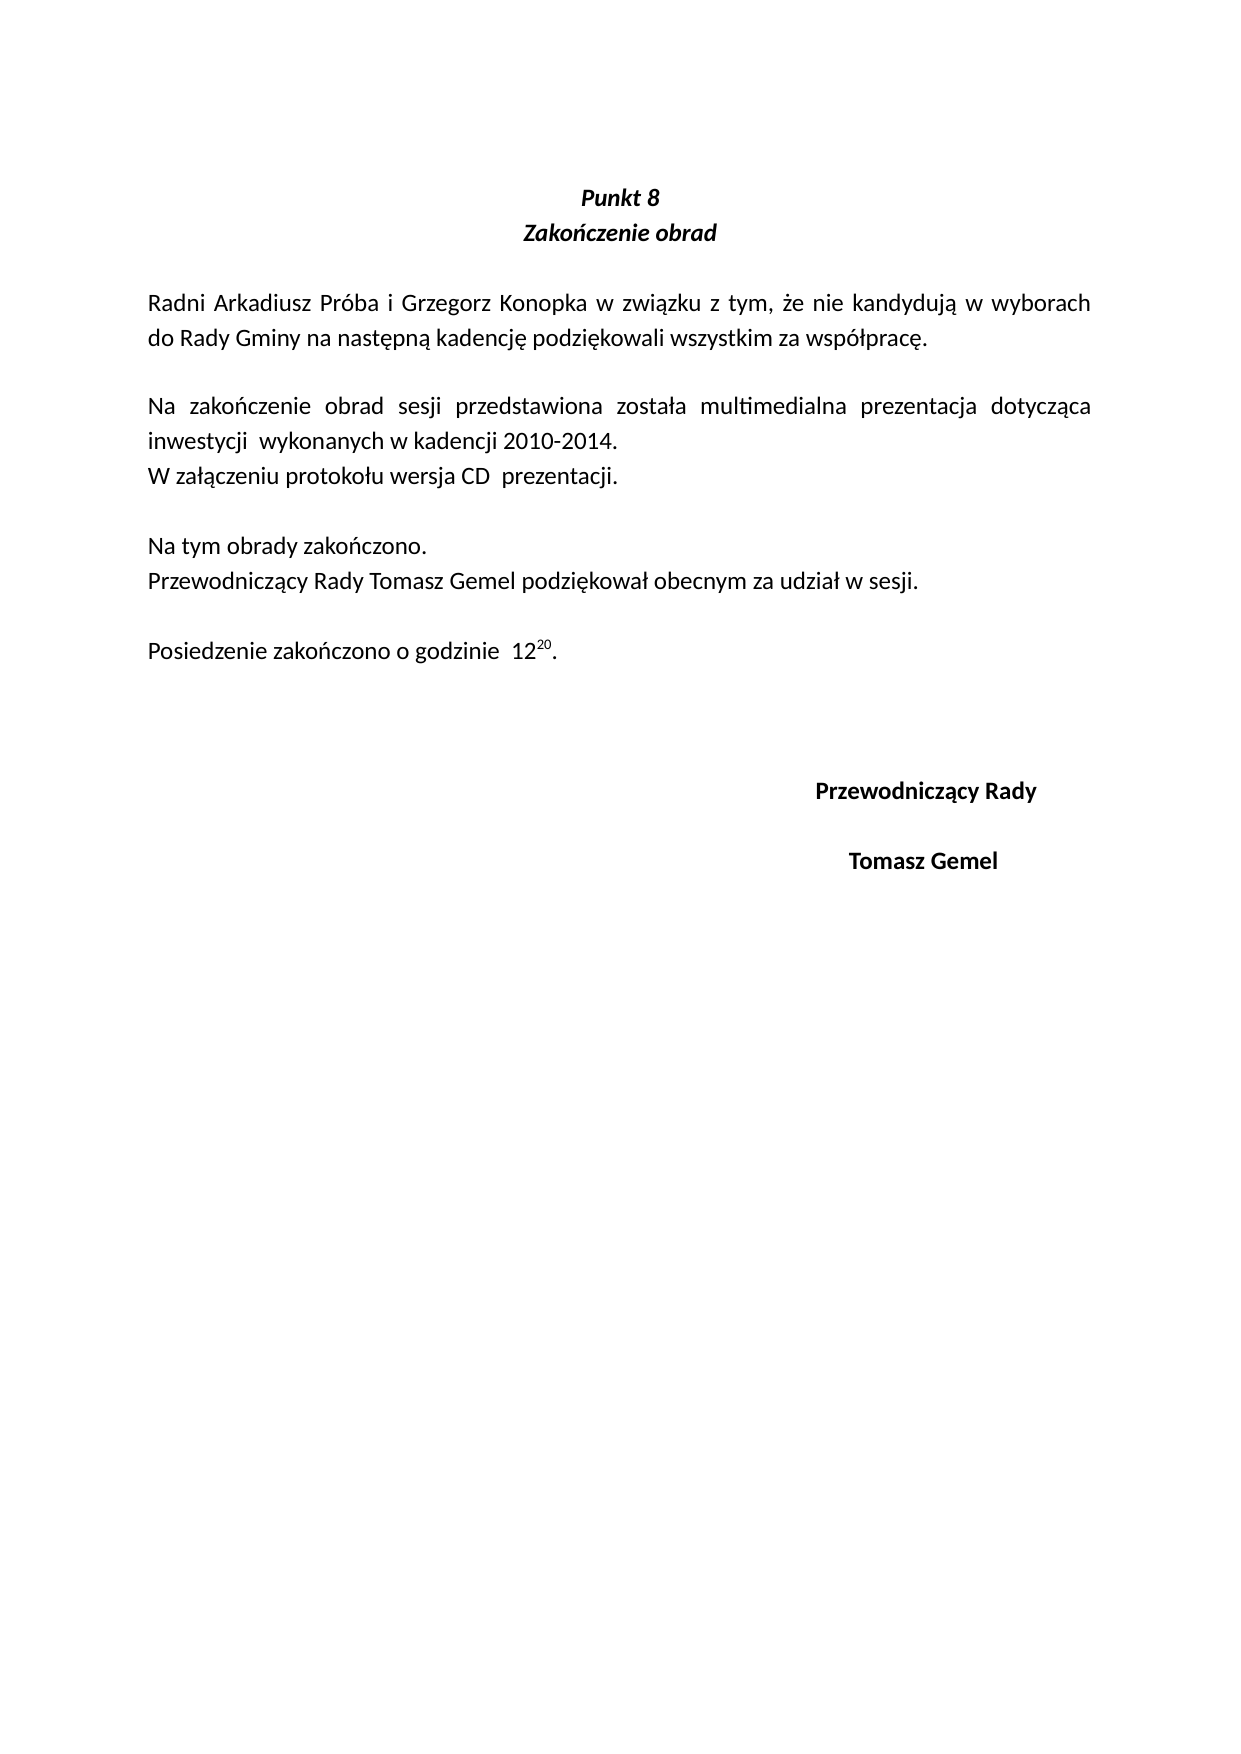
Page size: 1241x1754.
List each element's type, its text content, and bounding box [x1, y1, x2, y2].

text Przewodniczący Rady [148, 775, 1093, 805]
text Zakończenie obrad [148, 218, 1093, 248]
text Na zakończenie obrad sesji przedstawiona została multimedialna prezentacja dotycząca inwestycji wykonanych w kadencji 2010-2014. [148, 390, 1093, 455]
text Tomasz Gemel [148, 845, 1093, 875]
text Posiedzenie zakończono o godzinie 1220. [148, 635, 1093, 665]
text W załączeniu protokołu wersja CD prezentacji. [148, 460, 1093, 490]
text Przewodniczący Rady Tomasz Gemel podziękował obecnym za udział w sesji. [148, 565, 1093, 595]
text Punkt 8 [148, 183, 1093, 213]
text Radni Arkadiusz Próba i Grzegorz Konopka w związku z tym, że nie kandydują w wyborach do Rady Gminy na następną kadencję podziękowali wszystkim za współpracę. [148, 288, 1093, 353]
text Na tym obrady zakończono. [148, 530, 1093, 560]
